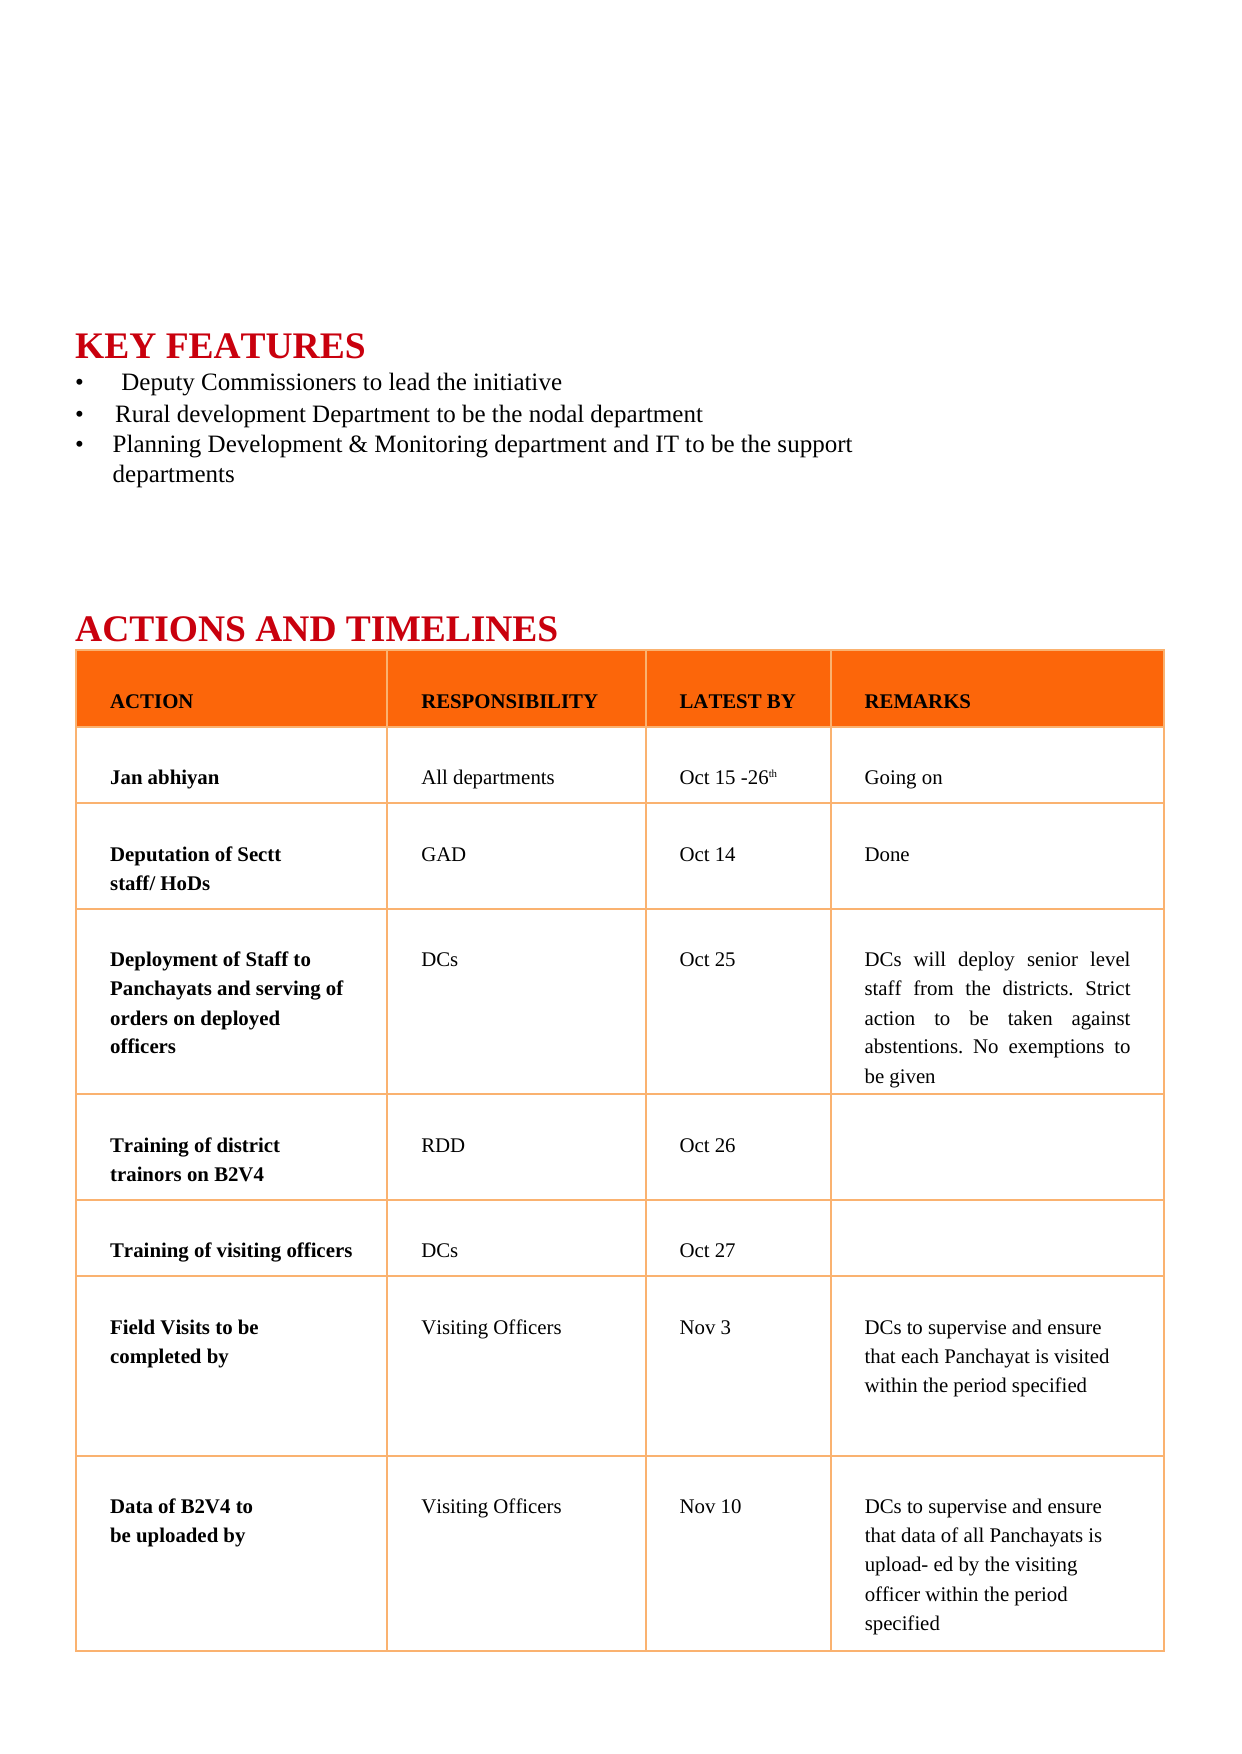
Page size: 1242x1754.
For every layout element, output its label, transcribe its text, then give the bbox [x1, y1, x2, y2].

table_cell Deployment of Staff to Panchayats and serving of orders on deployed officers [77, 910, 386, 1093]
table_cell Visiting Officers [388, 1457, 645, 1650]
table_cell DCs [388, 1201, 645, 1275]
table_cell Deputation of Sectt staff/ HoDs [77, 804, 386, 908]
text • Planning Development & Monitoring department and IT to be the support departments [75, 429, 889, 488]
text • Deputy Commissioners to lead the initiative [75, 367, 1242, 396]
table_cell Oct 14 [647, 804, 830, 908]
text • Rural development Department to be the nodal department [75, 399, 1242, 428]
table_cell Oct 25 [647, 910, 830, 1093]
table_cell [832, 1201, 1163, 1275]
table_cell Training of district trainors on B2V4 [77, 1095, 386, 1199]
table_cell DCs to supervise and ensure that data of all Panchayats is upload- ed by the visiting officer within the period specified [832, 1457, 1163, 1650]
table_cell All departments [388, 728, 645, 802]
text KEY FEATURES [75, 324, 1242, 367]
table_cell GAD [388, 804, 645, 908]
table_cell Nov 3 [647, 1277, 830, 1455]
table_cell Oct 15 -26th [647, 728, 830, 802]
table_cell Training of visiting officers [78, 1202, 385, 1274]
table_cell Going on [832, 728, 1163, 802]
table_cell Data of B2V4 to be uploaded by [77, 1457, 386, 1650]
table_cell Nov 10 [647, 1457, 830, 1650]
table_cell Oct 26 [647, 1095, 830, 1199]
table_cell DCs will deploy senior level staff from the districts. Strict action to be taken against abstentions. No exemptions to be given [832, 910, 1163, 1093]
table_cell DCs [388, 910, 645, 1093]
table_header RESPONSIBILITY [388, 651, 645, 726]
table_cell Done [832, 804, 1163, 908]
text ACTIONS AND TIMELINES [75, 606, 1242, 649]
table_header LATEST BY [647, 651, 830, 726]
table_header REMARKS [832, 651, 1163, 726]
table_cell Visiting Officers [388, 1277, 645, 1455]
table_cell RDD [388, 1095, 645, 1199]
table_header ACTION [77, 651, 386, 726]
table_cell Jan abhiyan [77, 728, 386, 802]
table_cell Field Visits to be completed by [77, 1277, 386, 1455]
table_cell DCs to supervise and ensure that each Panchayat is visited within the period specified [832, 1277, 1163, 1455]
table_cell Oct 27 [647, 1201, 830, 1275]
table_cell [832, 1095, 1163, 1199]
